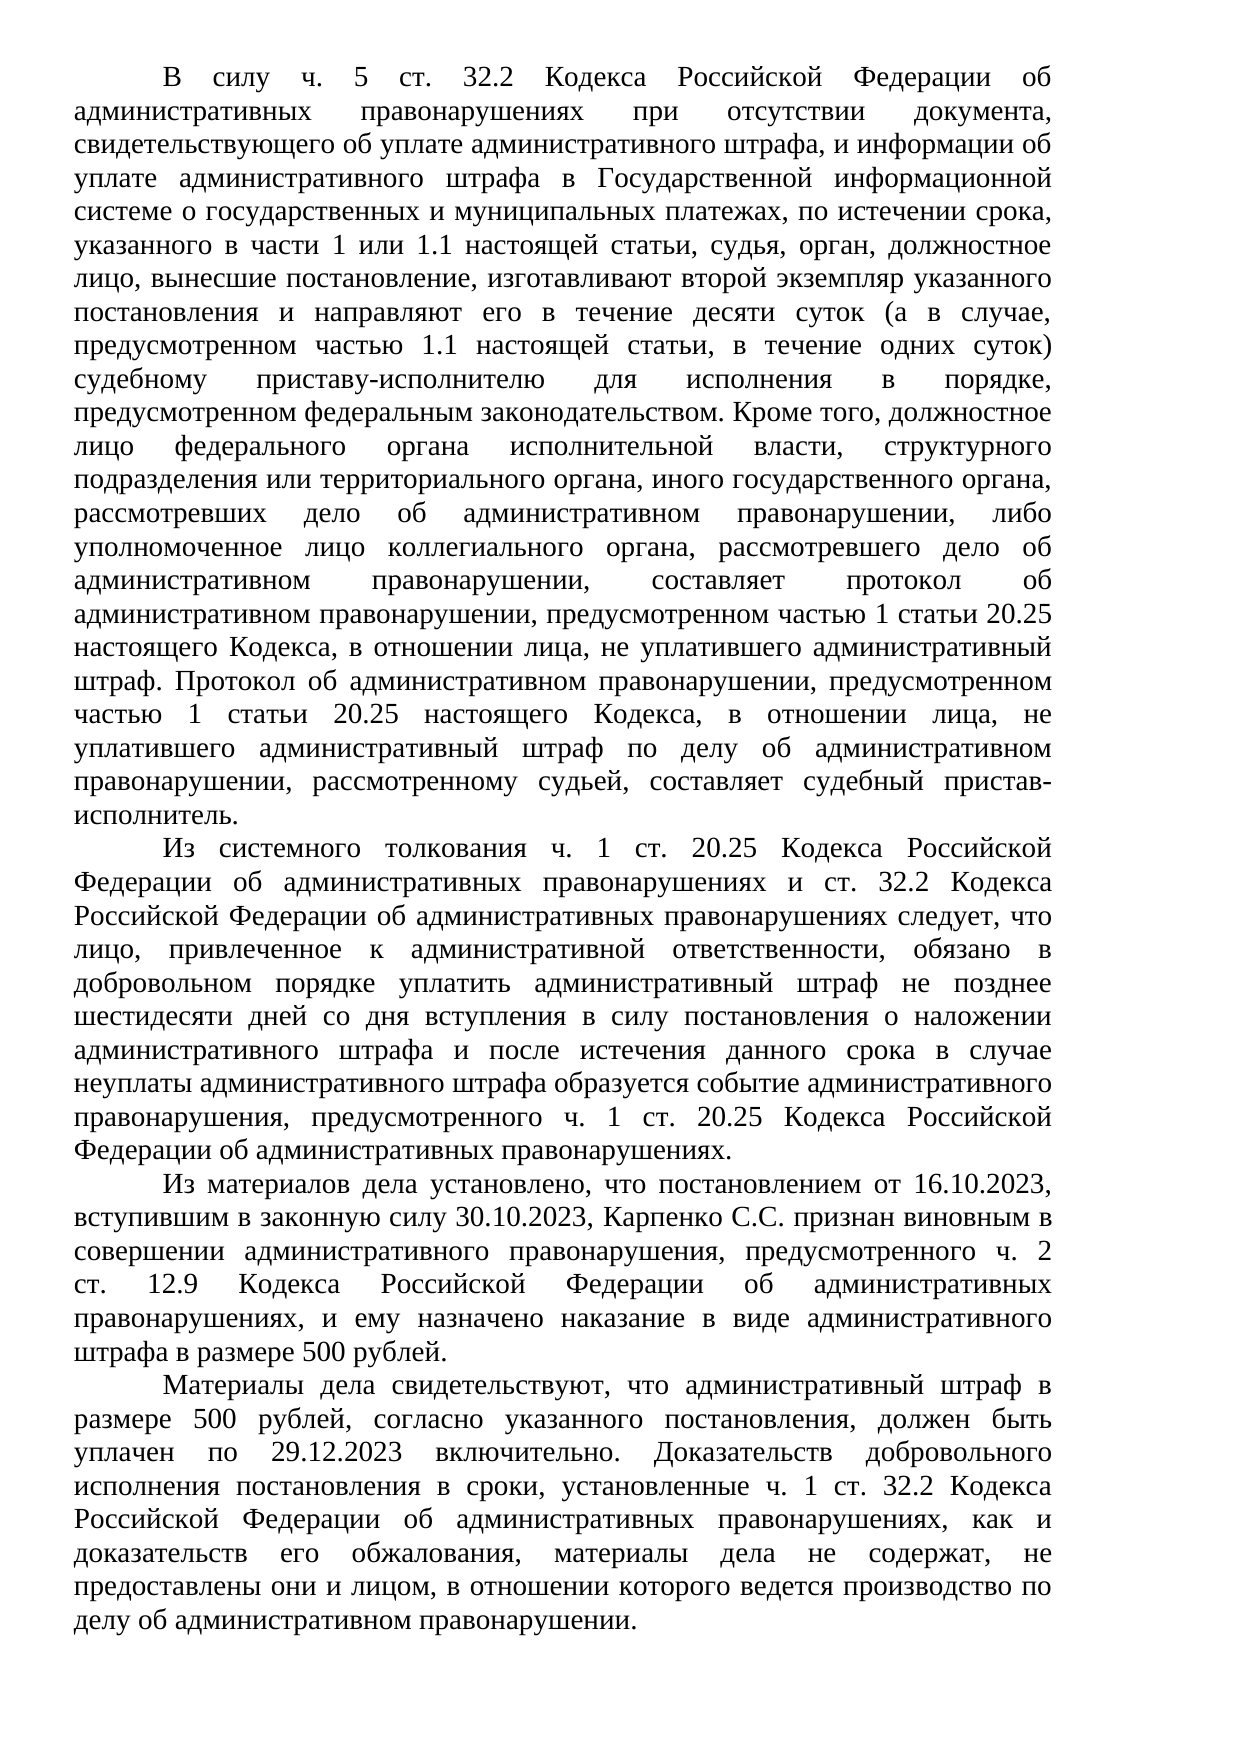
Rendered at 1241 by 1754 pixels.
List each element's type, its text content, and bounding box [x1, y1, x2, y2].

text В силу ч. 5 ст. 32.2 Кодекса Российской Федерации об административных правонарушениях при отсутствии документа, свидетельствующего об уплате административного штрафа, и информации об уплате административного штрафа в Государственной информационной системе о государственных и муниципальных платежах, по истечении срока, указанного в части 1 или 1.1 настоящей статьи, судья, орган, должностное лицо, вынесшие постановление, изготавливают второй экземпляр указанного постановления и направляют его в течение десяти суток (а в случае, предусмотренном частью 1.1 настоящей статьи, в течение одних суток) судебному приставу-исполнителю для исполнения в порядке, предусмотренном федеральным законодательством. Кроме того, должностное лицо федерального органа исполнительной власти, структурного подразделения или территориального органа, иного государственного органа, рассмотревших дело об административном правонарушении, либо уполномоченное лицо коллегиального органа, рассмотревшего дело об административном правонарушении, составляет протокол об административном правонарушении, предусмотренном частью 1 статьи 20.25 настоящего Кодекса, в отношении лица, не уплатившего административный штраф. Протокол об административном правонарушении, предусмотренном частью 1 статьи 20.25 настоящего Кодекса, в отношении лица, не уплатившего административный штраф по делу об административном правонарушении, рассмотренному судьей, составляет судебный пристав-исполнитель. [74, 59, 1053, 831]
text Из системного толкования ч. 1 ст. 20.25 Кодекса Российской Федерации об административных правонарушениях и ст. 32.2 Кодекса Российской Федерации об административных правонарушениях следует, что лицо, привлеченное к административной ответственности, обязано в добровольном порядке уплатить административный штраф не позднее шестидесяти дней со дня вступления в силу постановления о наложении административного штрафа и после истечения данного срока в случае неуплаты административного штрафа образуется событие административного правонарушения, предусмотренного ч. 1 ст. 20.25 Кодекса Российской Федерации об административных правонарушениях. [74, 831, 1053, 1166]
text Из материалов дела установлено, что постановлением от 16.10.2023, вступившим в законную силу 30.10.2023, Карпенко С.С. признан виновным в совершении административного правонарушения, предусмотренного ч. 2 ст. 12.9 Кодекса Российской Федерации об административных правонарушениях, и ему назначено наказание в виде административного штрафа в размере 500 рублей. [74, 1166, 1053, 1367]
text Материалы дела свидетельствуют, что административный штраф в размере 500 рублей, согласно указанного постановления, должен быть уплачен по 29.12.2023 включительно. Доказательств добровольного исполнения постановления в сроки, установленные ч. 1 ст. 32.2 Кодекса Российской Федерации об административных правонарушениях, как и доказательств его обжалования, материалы дела не содержат, не предоставлены они и лицом, в отношении которого ведется производство по делу об административном правонарушении. [74, 1367, 1053, 1636]
